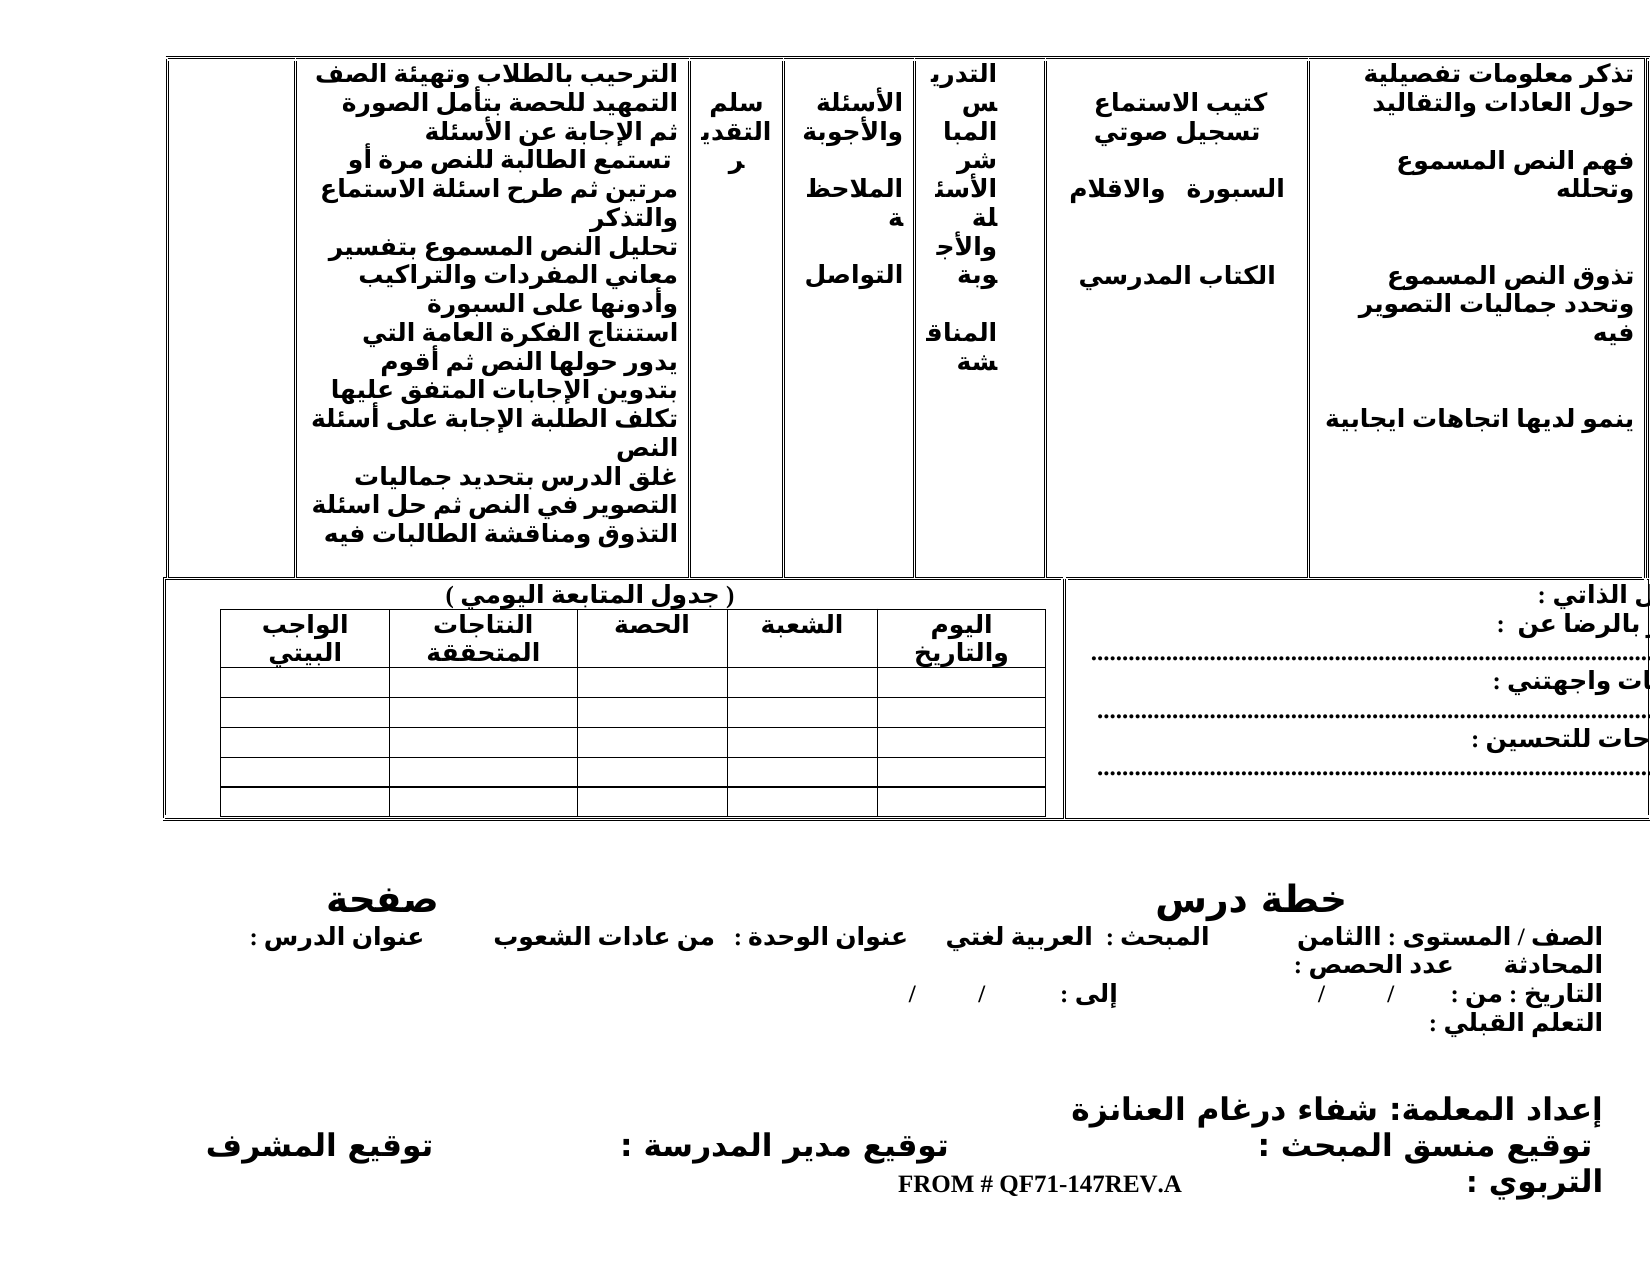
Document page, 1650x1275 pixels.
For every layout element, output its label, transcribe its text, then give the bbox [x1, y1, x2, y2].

text التعلم القبلي : [150, 1008, 1603, 1037]
table_cell [167, 57, 296, 577]
text التاريخ : من : / / إلى : / / [150, 979, 1603, 1008]
table_cell ( جدول المتابعة اليومي ) [165, 577, 1064, 817]
table_cell الترحيب بالطلاب وتهيئة الصف التمهيد للحصة بتأمل الصورة ثم الإجابة عن الأسئلة تستمع الطالبة للنص مرة أو مرتين ثم طرح اسئلة الاستماع والتذكر تحليل النص المسموع بتفسير معاني المفردات والتراكيب وأدونها على السبورة استنتاج الفكرة العامة التي يدور حولها النص ثم أقوم بتدوين الإجابات المتفق عليها تكلف الطلبة الإجابة على أسئلة النص غلق الدرس بتحديد جماليات التصوير في النص ثم حل اسئلة التذوق ومناقشة الطالبات فيه [296, 59, 689, 577]
table_cell الأسئلة والأجوبة الملاحظة التواصل [783, 59, 914, 577]
table_cell سلم التقدير [690, 59, 783, 577]
table_cell التأمل الذاتي : أشعر بالرضا عن : ................................................................................................... تحديات واجهتني : .................................................................................................. اقتراحات للتحسين : .................................................................................................. . [1065, 577, 1650, 817]
table_cell التدريس المباشر الأسئلة والأجوبة المناقشة [915, 57, 1046, 577]
table_cell تذكر معلومات تفصيلية حول العادات والتقاليد فهم النص المسموع وتحلله تذوق النص المسموع وتحدد جماليات التصوير فيه ينمو لديها اتجاهات ايجابية [1308, 59, 1644, 577]
table_cell كتيب الاستماع تسجيل صوتي السبورة والاقلام الكتاب المدرسي [1046, 59, 1308, 577]
text خطة درس صفحة [150, 878, 1603, 922]
text الصف / المستوى : االثامن المبحث : العربية لغتي عنوان الوحدة : من عادات الشعوب عنوان الدرس : المحادثة عدد الحصص : [150, 922, 1603, 979]
